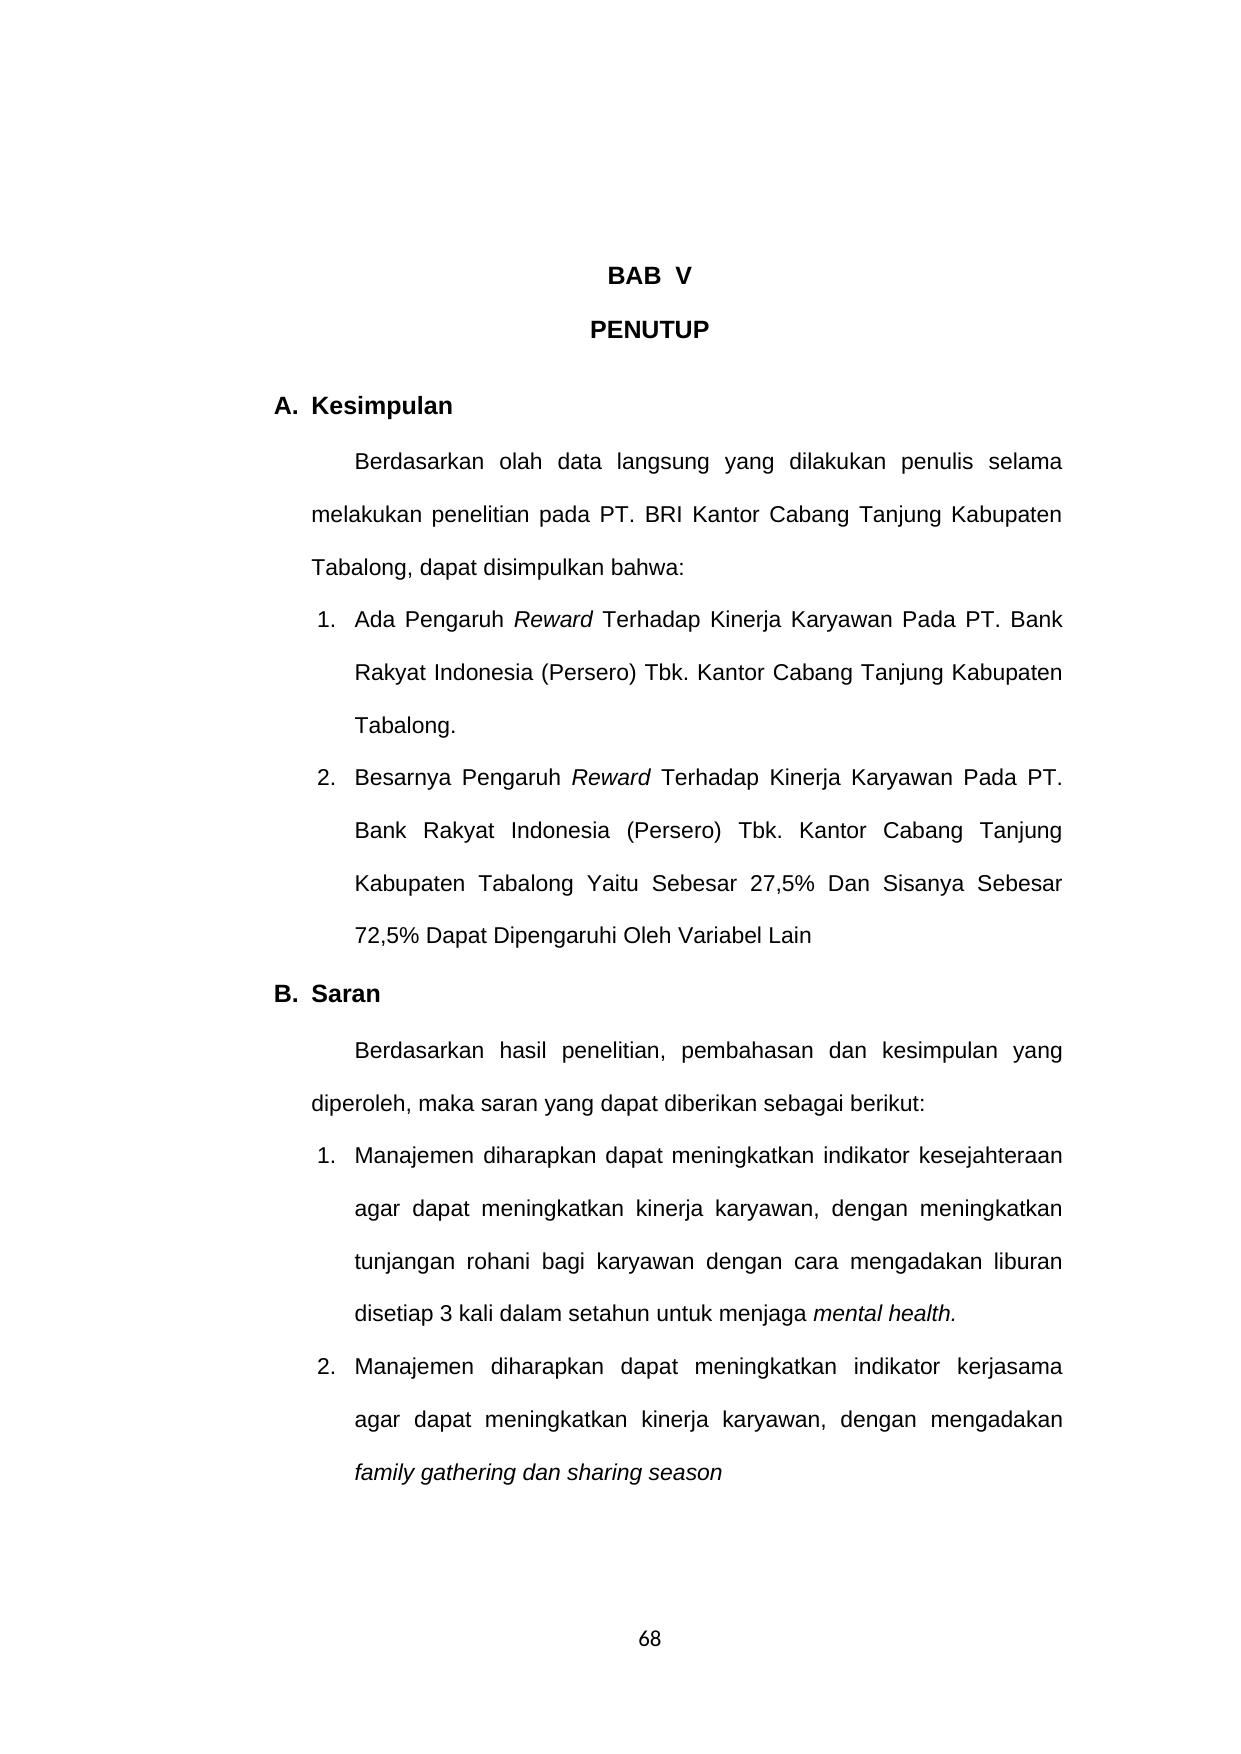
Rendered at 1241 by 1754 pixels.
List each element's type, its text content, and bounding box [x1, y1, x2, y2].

subtitle BAB V [236, 261, 1063, 290]
list Manajemen diharapkan dapat meningkatkan indikator kesejahteraan agar dapat meningkatkan kinerja karyawan, dengan meningkatkan tunjangan rohani bagi karyawan dengan cara mengadakan liburan disetiap 3 kali dalam setahun untuk menjaga mental health. [317, 1142, 1063, 1327]
subtitle Saran [274, 979, 1063, 1008]
subtitle PENUTUP [236, 315, 1063, 344]
list Besarnya Pengaruh Reward Terhadap Kinerja Karyawan Pada PT. Bank Rakyat Indonesia (Persero) Tbk. Kantor Cabang Tanjung Kabupaten Tabalong Yaitu Sebesar 27,5% Dan Sisanya Sebesar 72,5% Dapat Dipengaruhi Oleh Variabel Lain [317, 764, 1063, 949]
list Ada Pengaruh Reward Terhadap Kinerja Karyawan Pada PT. Bank Rakyat Indonesia (Persero) Tbk. Kantor Cabang Tanjung Kabupaten Tabalong. [317, 606, 1063, 738]
text Berdasarkan olah data langsung yang dilakukan penulis selama melakukan penelitian pada PT. BRI Kantor Cabang Tanjung Kabupaten Tabalong, dapat disimpulkan bahwa: [311, 448, 1063, 580]
text Berdasarkan hasil penelitian, pembahasan dan kesimpulan yang diperoleh, maka saran yang dapat diberikan sebagai berikut: [311, 1037, 1063, 1116]
subtitle Kesimpulan [274, 391, 1063, 419]
list Manajemen diharapkan dapat meningkatkan indikator kerjasama agar dapat meningkatkan kinerja karyawan, dengan mengadakan family gathering dan sharing season [317, 1353, 1063, 1485]
